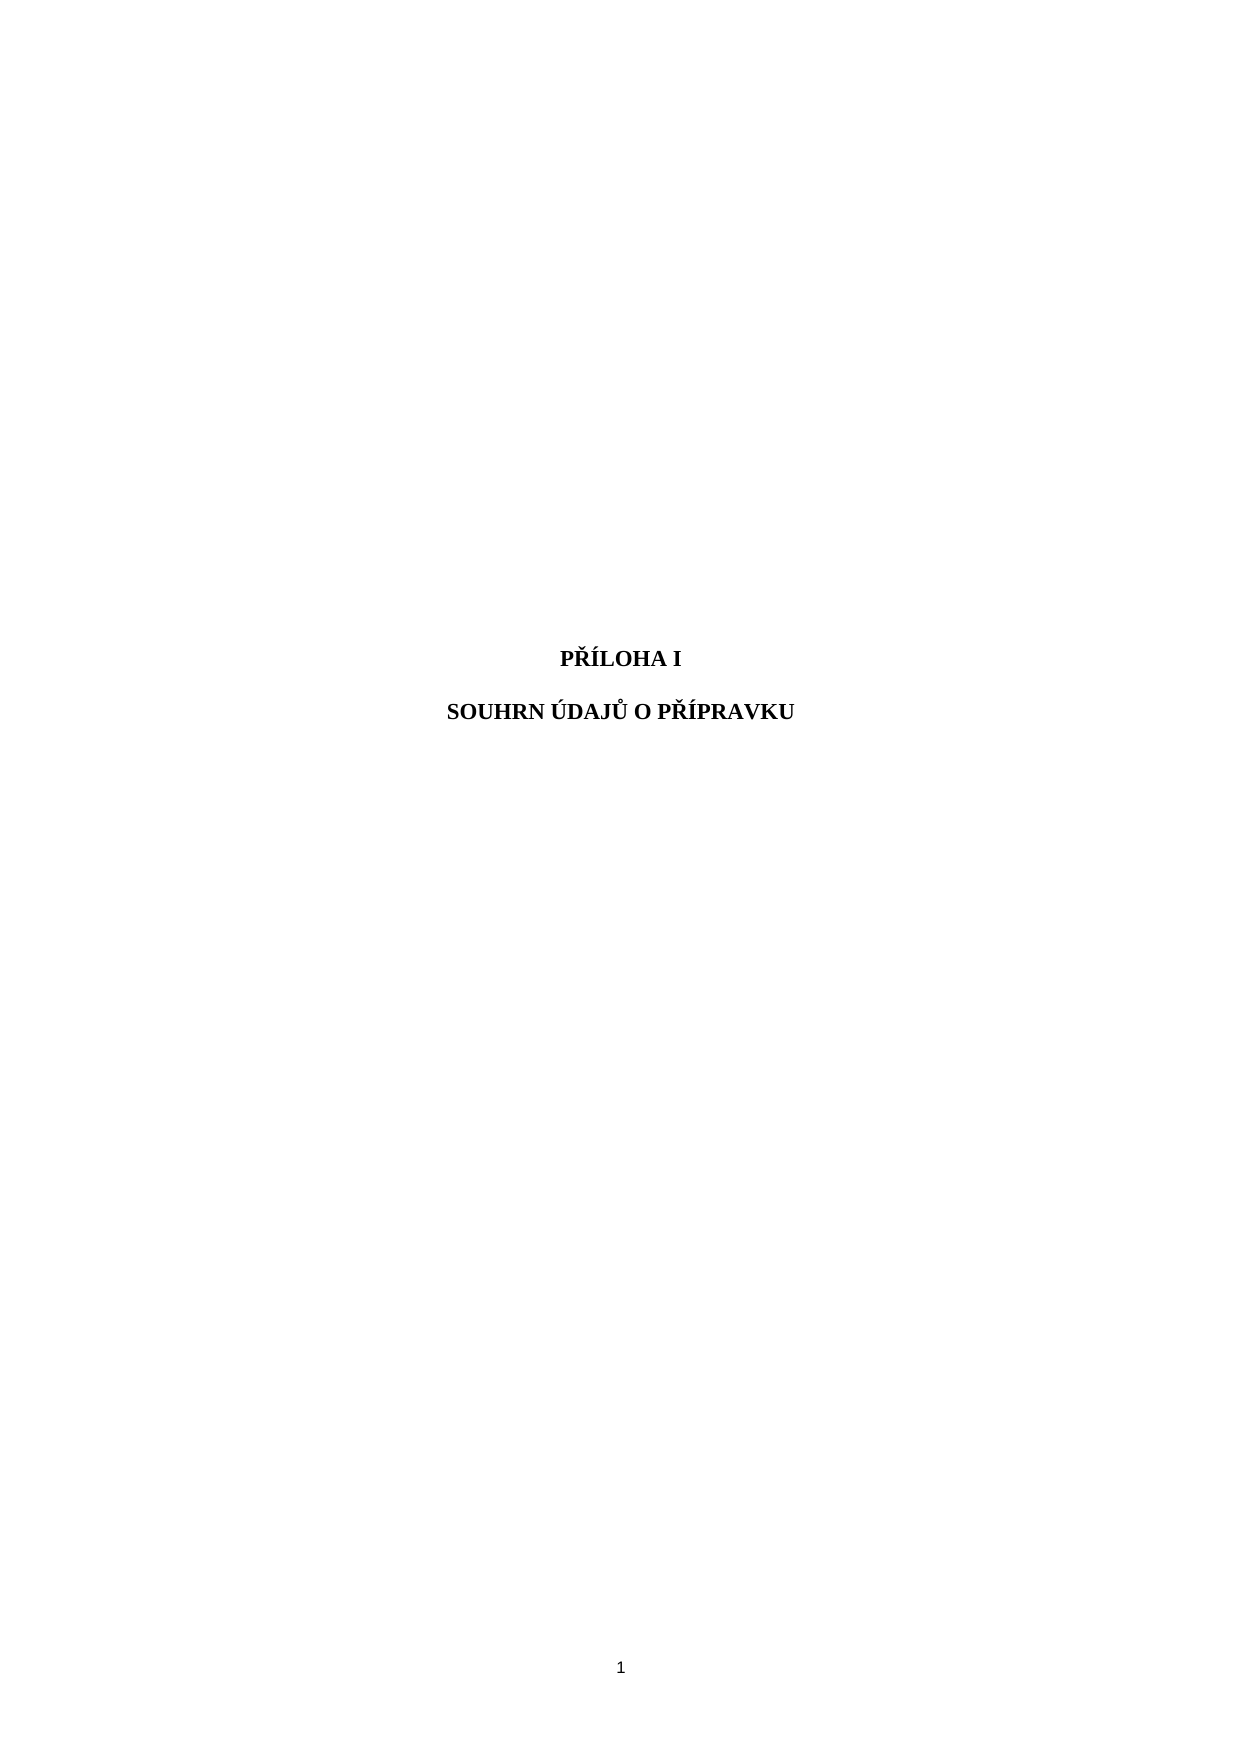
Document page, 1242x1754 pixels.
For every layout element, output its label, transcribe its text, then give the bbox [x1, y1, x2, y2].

text SOUHRN ÚDAJŮ O PŘÍPRAVKU [148, 698, 1094, 724]
text PŘÍLOHA I [148, 645, 1094, 672]
